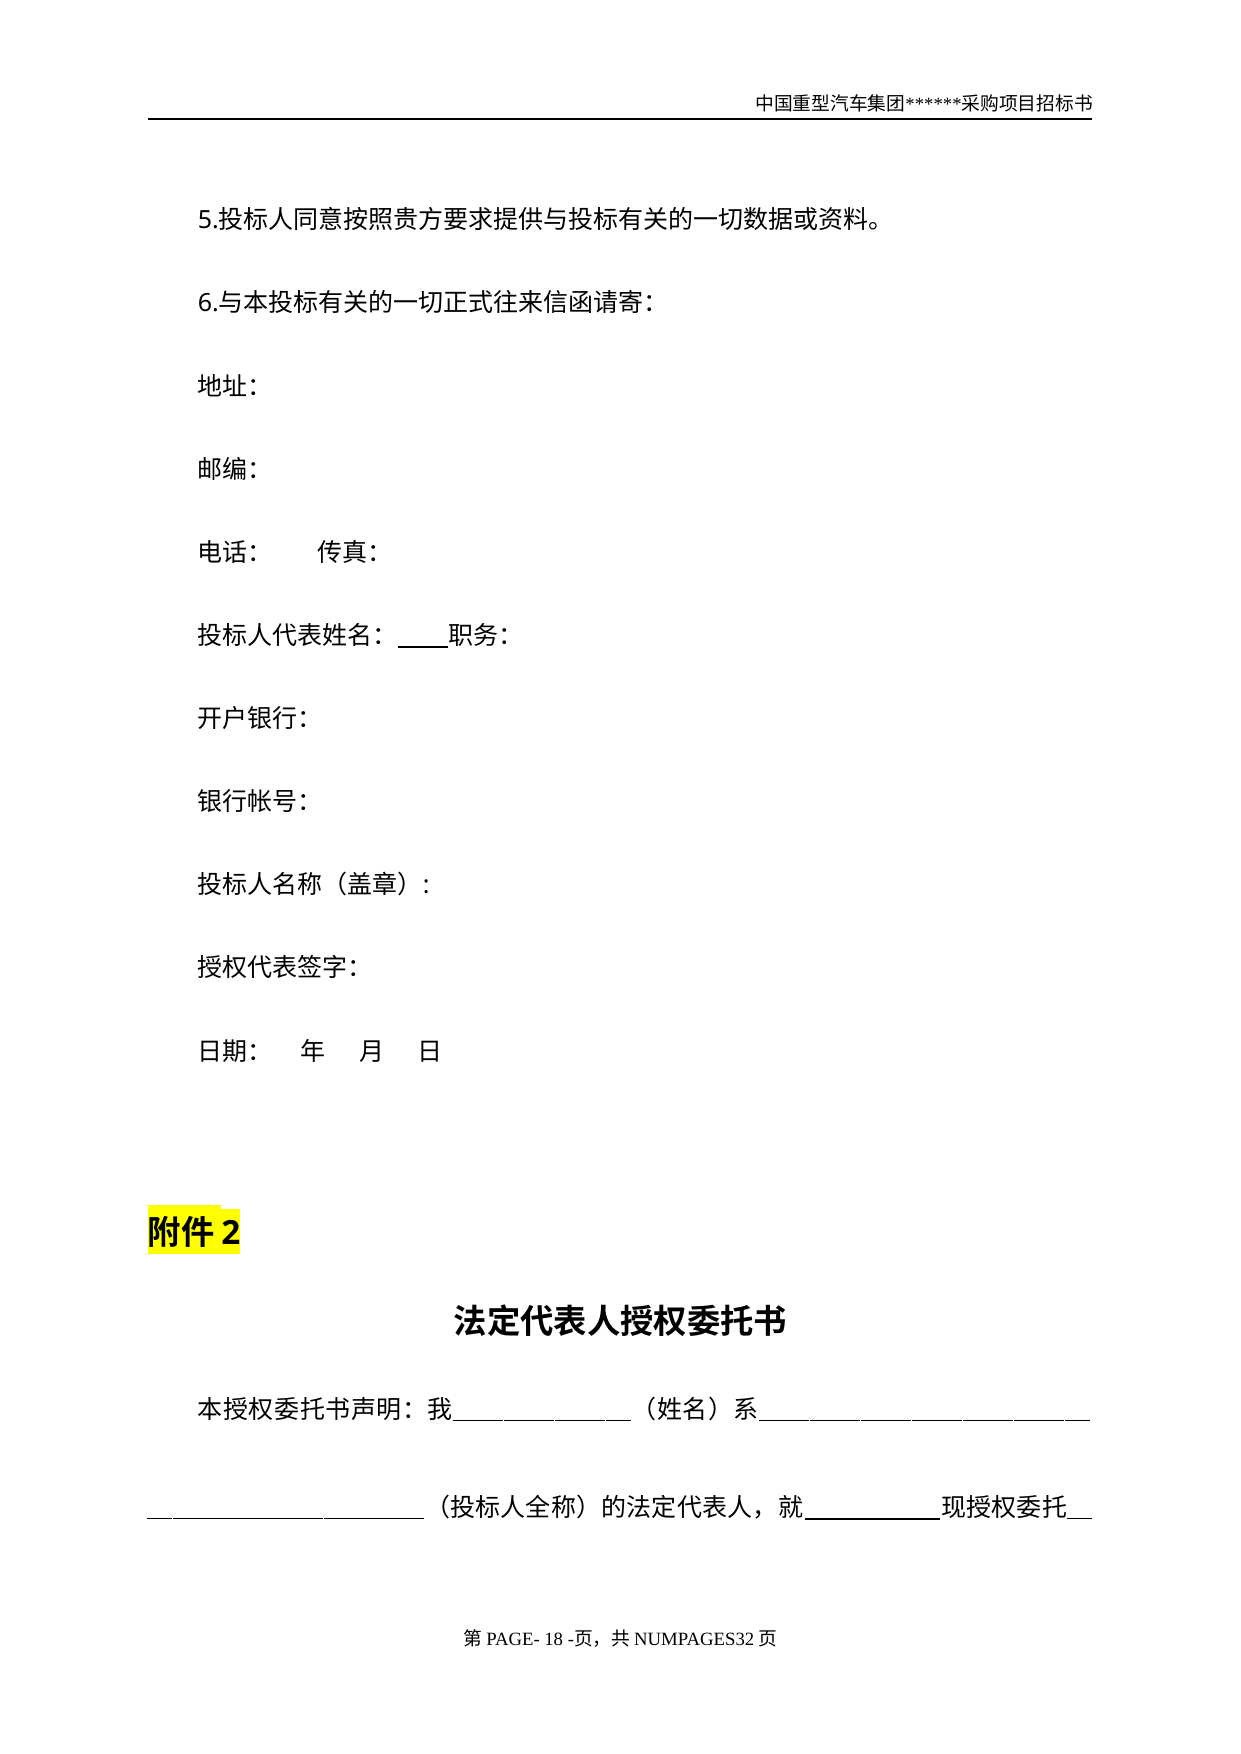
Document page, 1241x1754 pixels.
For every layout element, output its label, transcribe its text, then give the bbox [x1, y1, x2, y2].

text 日期： 年 月 日 [148, 1017, 1092, 1082]
text 法定代表人授权委托书 [148, 1286, 1092, 1351]
text 银行帐号： [148, 767, 1092, 832]
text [148, 1375, 1092, 1538]
text 6.与本投标有关的一切正式往来信函请寄： [148, 268, 1092, 333]
text 开户银行： [148, 684, 1092, 749]
text 投标人代表姓名： 职务： [148, 601, 1092, 666]
text 投标人名称（盖章）: [148, 850, 1092, 915]
text 邮编： [148, 435, 1092, 500]
text 授权代表签字： [148, 933, 1092, 998]
text 地址： [148, 352, 1092, 417]
list 附件2 [148, 1197, 1092, 1262]
text 5.投标人同意按照贵方要求提供与投标有关的一切数据或资料。 [148, 185, 1092, 250]
text 电话： 传真： [148, 518, 1092, 583]
